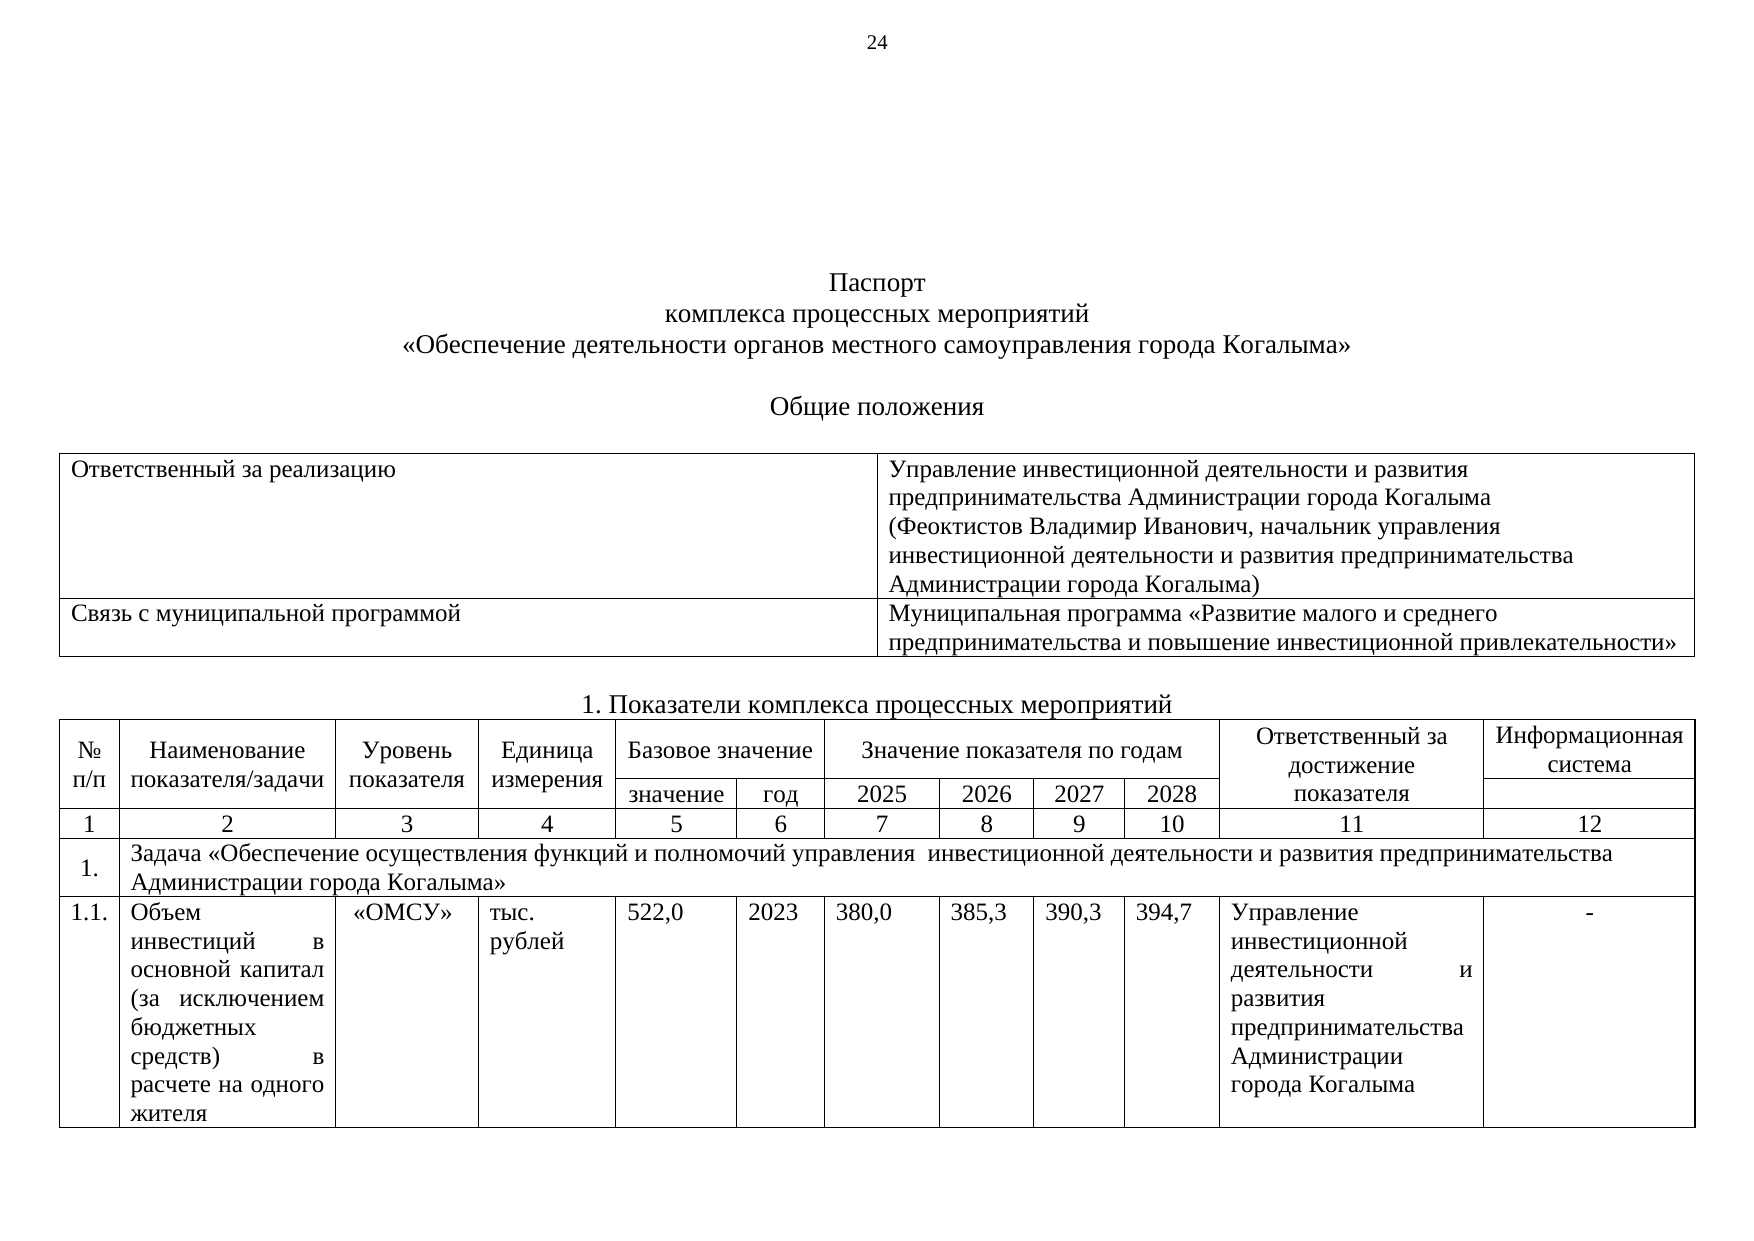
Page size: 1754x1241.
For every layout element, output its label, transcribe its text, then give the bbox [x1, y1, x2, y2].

table_cell 390,3 [1034, 897, 1124, 1127]
table_cell 8 [940, 809, 1033, 837]
table_cell 1. [60, 839, 119, 896]
table_cell 2023 [737, 897, 824, 1127]
table_header Значение показателя по годам [825, 720, 1219, 778]
table_cell 1 [60, 809, 119, 837]
table_cell значение [616, 779, 736, 808]
table_cell 7 [825, 809, 939, 837]
table_cell Связь с муниципальной программой [60, 599, 877, 656]
table_cell - [1484, 897, 1694, 1127]
table_cell 3 [336, 809, 478, 837]
table_cell 9 [1034, 809, 1124, 837]
table_cell 11 [1220, 809, 1483, 837]
table_header Информационная система [1484, 720, 1694, 778]
table_cell Объем инвестиций в основной капитал (за исключением бюджетных средств) в расчете на одного жителя [120, 897, 335, 1127]
table_cell 4 [479, 809, 615, 837]
text «Обеспечение деятельности органов местного самоуправления города Когалыма» [59, 328, 1695, 359]
table_cell Муниципальная программа «Развитие малого и среднего предпринимательства и повышение инвестиционной привлекательности» [878, 599, 1694, 656]
table_cell 6 [737, 809, 824, 837]
text комплекса процессных мероприятий [59, 297, 1695, 328]
table_cell 2027 [1034, 779, 1124, 808]
table_cell год [737, 779, 824, 808]
text 1. Показатели комплекса процессных мероприятий [59, 688, 1695, 719]
table_header № п/п [60, 720, 119, 808]
table_cell 2028 [1125, 779, 1219, 808]
table_cell 2026 [940, 779, 1033, 808]
table_cell 380,0 [825, 897, 939, 1127]
table_cell 522,0 [616, 897, 736, 1127]
table_cell Управление инвестиционной деятельности и развития предпринимательства Администрации города Когалыма [1220, 897, 1483, 1127]
table_cell 2025 [825, 779, 939, 808]
table_cell 5 [616, 809, 736, 837]
table_cell 2 [120, 809, 335, 837]
table_cell 1.1. [60, 897, 119, 1127]
text Паспорт [59, 266, 1695, 297]
table_header Уровень показателя [336, 720, 478, 808]
table_header Единица измерения [479, 720, 615, 808]
table_header Ответственный за достижение показателя [1220, 720, 1483, 808]
table_cell [1484, 779, 1694, 808]
table_cell 394,7 [1125, 897, 1219, 1127]
table_cell «ОМСУ» [336, 897, 478, 1127]
table_cell тыс. рублей [479, 897, 615, 1127]
table_header Базовое значение [616, 720, 824, 778]
text Общие положения [59, 390, 1695, 422]
table_header Наименование показателя/задачи [120, 720, 335, 808]
table_cell 385,3 [940, 897, 1033, 1127]
table_cell 10 [1125, 809, 1219, 837]
table_header Ответственный за реализацию [60, 454, 877, 597]
table_cell 12 [1484, 809, 1694, 837]
table_header Управление инвестиционной деятельности и развития предпринимательства Администрации города Когалыма (Феоктистов Владимир Иванович, начальник управления инвестиционной деятельности и развития предпринимательства Администрации города Когалыма) [878, 454, 1694, 597]
